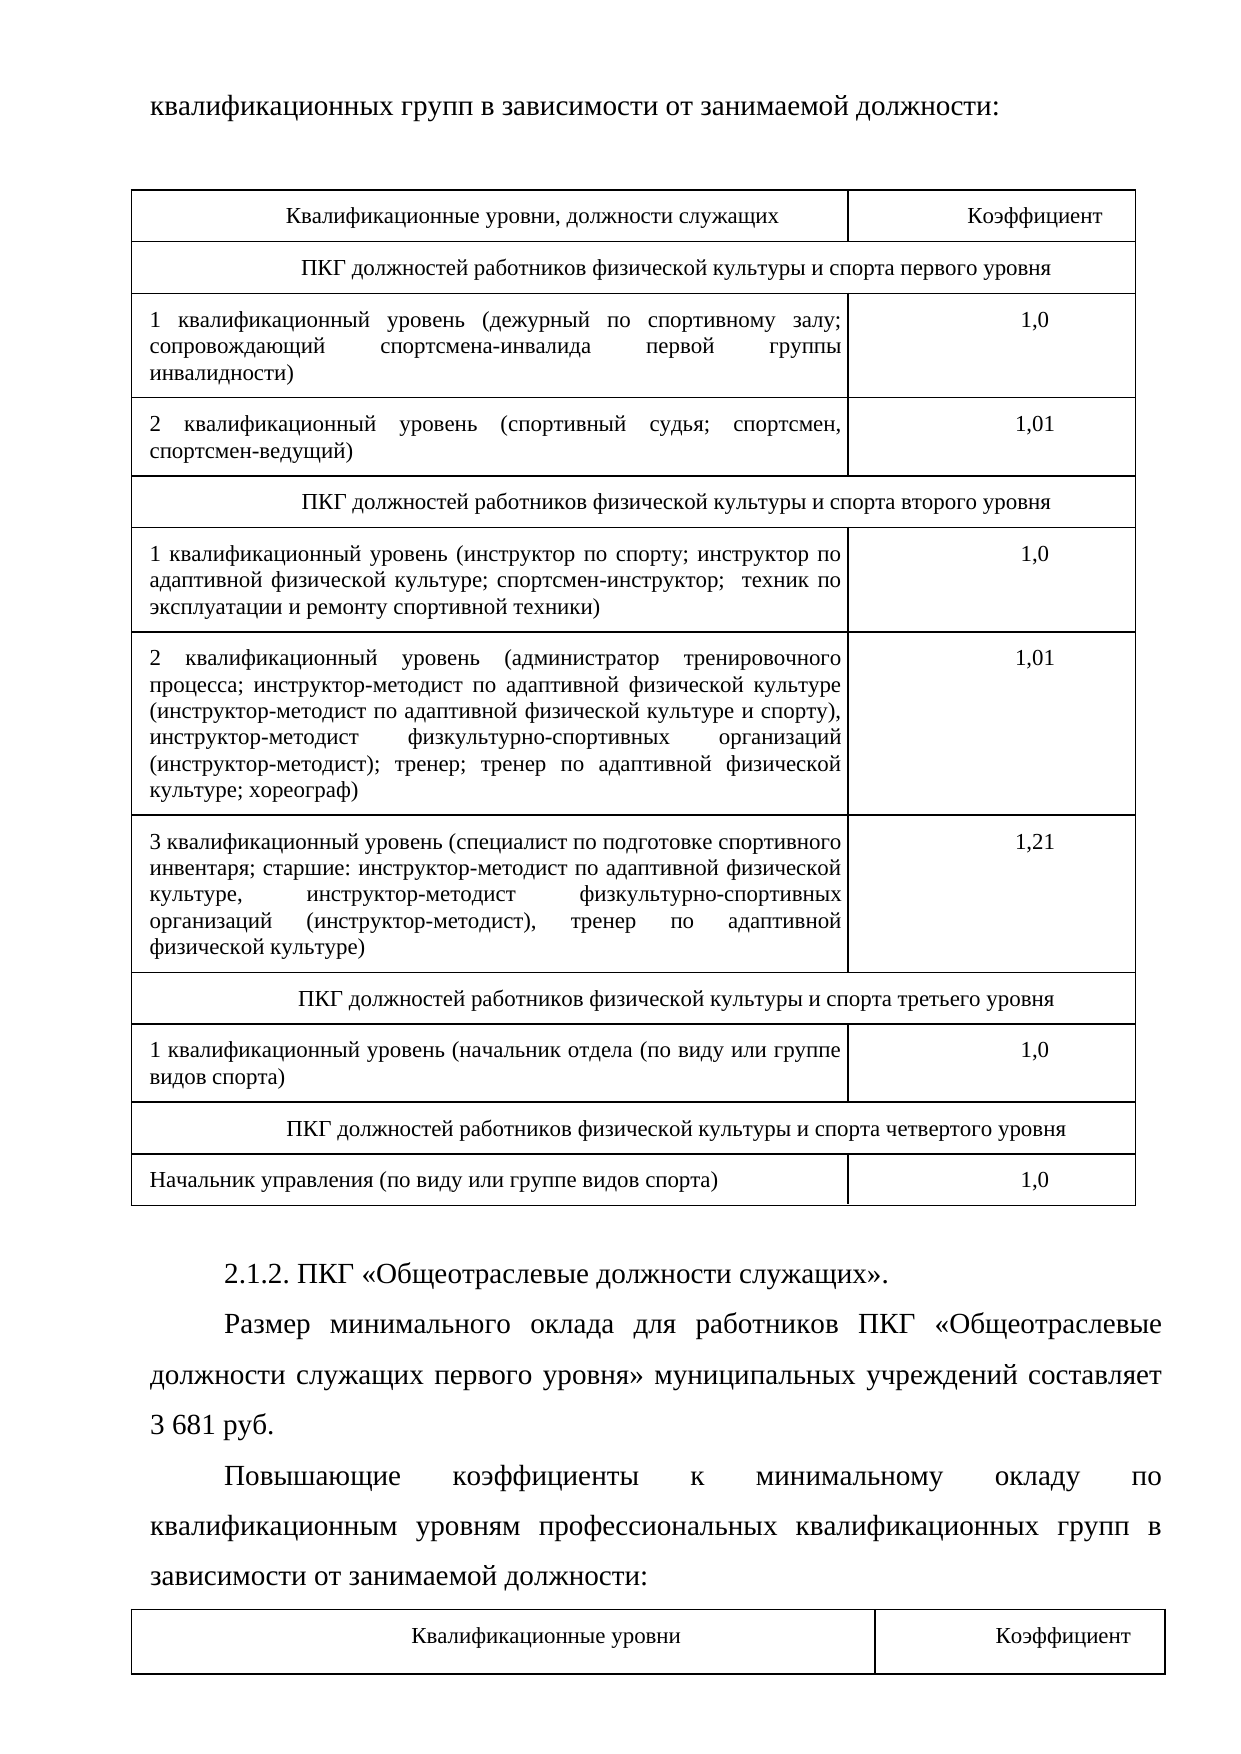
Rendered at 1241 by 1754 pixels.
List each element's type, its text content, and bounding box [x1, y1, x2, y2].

table_header Коэффициент [876, 1610, 1164, 1673]
table_cell 1,0 [849, 528, 1135, 631]
table_cell ПКГ должностей работников физической культуры и спорта первого уровня [132, 242, 1135, 292]
table_cell 3 квалификационный уровень (специалист по подготовке спортивного инвентаря; старшие: инструктор-методист по адаптивной физической культуре, инструктор-методист физкультурно-спортивных организаций (инструктор-методист), тренер по адаптивной физической культуре) [132, 816, 847, 971]
table_cell 1 квалификационный уровень (дежурный по спортивному залу; сопровождающий спортсмена-инвалида первой группы инвалидности) [132, 294, 847, 397]
table_cell 2 квалификационный уровень (администратор тренировочного процесса; инструктор-методист по адаптивной физической культуре (инструктор-методист по адаптивной физической культуре и спорту), инструктор-методист физкультурно-спортивных организаций (инструктор-методист); тренер; тренер по адаптивной физической культуре; хореограф) [132, 633, 847, 814]
table_cell 1,01 [849, 398, 1135, 475]
table_header Квалификационные уровни, должности служащих [132, 191, 847, 241]
table_cell 1,21 [849, 816, 1135, 971]
table_cell 1,0 [849, 1025, 1135, 1101]
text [150, 88, 1162, 122]
table_cell 2 квалификационный уровень (спортивный судья; спортсмен, спортсмен-ведущий) [132, 398, 847, 475]
table_cell 1,0 [849, 1155, 1135, 1204]
text Размер минимального оклада для работников ПКГ «Общеотраслевые должности служащих первого уровня» муниципальных учреждений составляет 3 681 руб. [150, 1307, 1162, 1441]
table_cell ПКГ должностей работников физической культуры и спорта четвертого уровня [132, 1103, 1135, 1153]
table_cell ПКГ должностей работников физической культуры и спорта третьего уровня [132, 973, 1135, 1023]
table_header Квалификационные уровни [132, 1610, 874, 1673]
table_cell 1,0 [849, 294, 1135, 397]
table_header Коэффициент [849, 191, 1135, 241]
table_cell Начальник управления (по виду или группе видов спорта) [132, 1155, 847, 1204]
table_cell ПКГ должностей работников физической культуры и спорта второго уровня [132, 477, 1135, 527]
text 2.1.2. ПКГ «Общеотраслевые должности служащих». [150, 1256, 1162, 1290]
table_cell 1 квалификационный уровень (начальник отдела (по виду или группе видов спорта) [132, 1025, 847, 1101]
table_cell 1 квалификационный уровень (инструктор по спорту; инструктор по адаптивной физической культуре; спортсмен-инструктор; техник по эксплуатации и ремонту спортивной техники) [132, 528, 847, 631]
table_cell 1,01 [849, 633, 1135, 814]
text Повышающие коэффициенты к минимальному окладу по квалификационным уровням профессиональных квалификационных групп в зависимости от занимаемой должности: [150, 1458, 1162, 1592]
